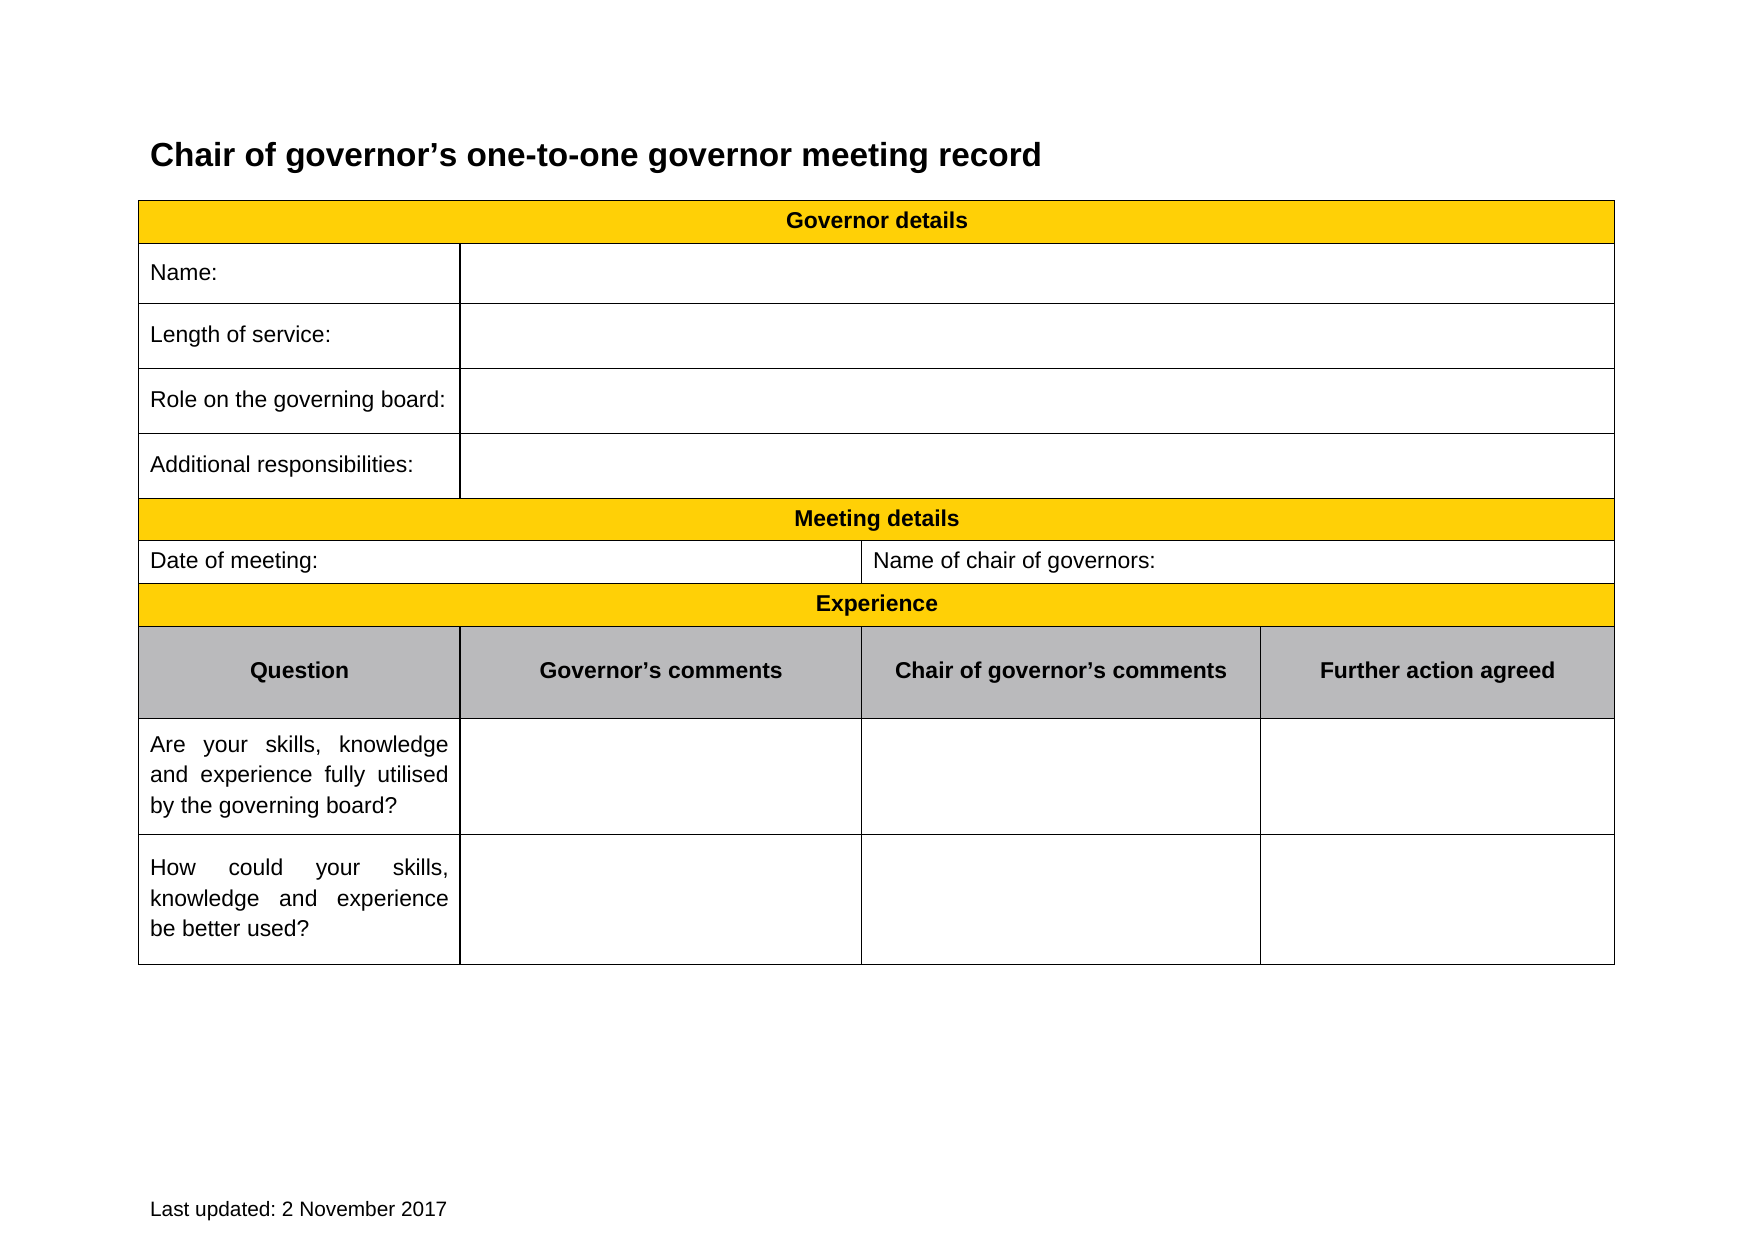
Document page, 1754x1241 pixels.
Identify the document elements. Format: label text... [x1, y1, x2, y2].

table_cell Governor’s comments [461, 627, 861, 718]
table_cell [862, 719, 1260, 834]
table_cell Length of service: [139, 304, 459, 368]
table_cell Meeting details [139, 499, 1614, 540]
table_cell Further action agreed [1261, 627, 1614, 718]
table_cell [461, 835, 861, 964]
table_cell [1261, 835, 1614, 964]
table_cell Are your skills, knowledge and experience fully utilised by the governing board? [139, 719, 459, 834]
table_cell Date of meeting: [139, 541, 861, 583]
table_cell [461, 244, 1614, 303]
table_cell Role on the governing board: [139, 369, 459, 433]
table_cell Additional responsibilities: [139, 434, 459, 498]
table_cell How could your skills, knowledge and experience be better used? [139, 835, 459, 964]
table_cell [1261, 719, 1614, 834]
table_cell [461, 434, 1614, 498]
table_cell [461, 304, 1614, 368]
table_cell Experience [139, 584, 1614, 626]
table_header Governor details [139, 201, 1614, 243]
table_cell [862, 835, 1260, 964]
table_cell Chair of governor’s comments [862, 627, 1260, 718]
table_cell [461, 369, 1614, 433]
text Chair of governor’s one-to-one governor meeting record [150, 135, 1604, 173]
table_cell [461, 719, 861, 834]
table_cell Name of chair of governors: [862, 541, 1614, 583]
table_cell Name: [139, 244, 459, 303]
table_cell Question [139, 627, 459, 718]
